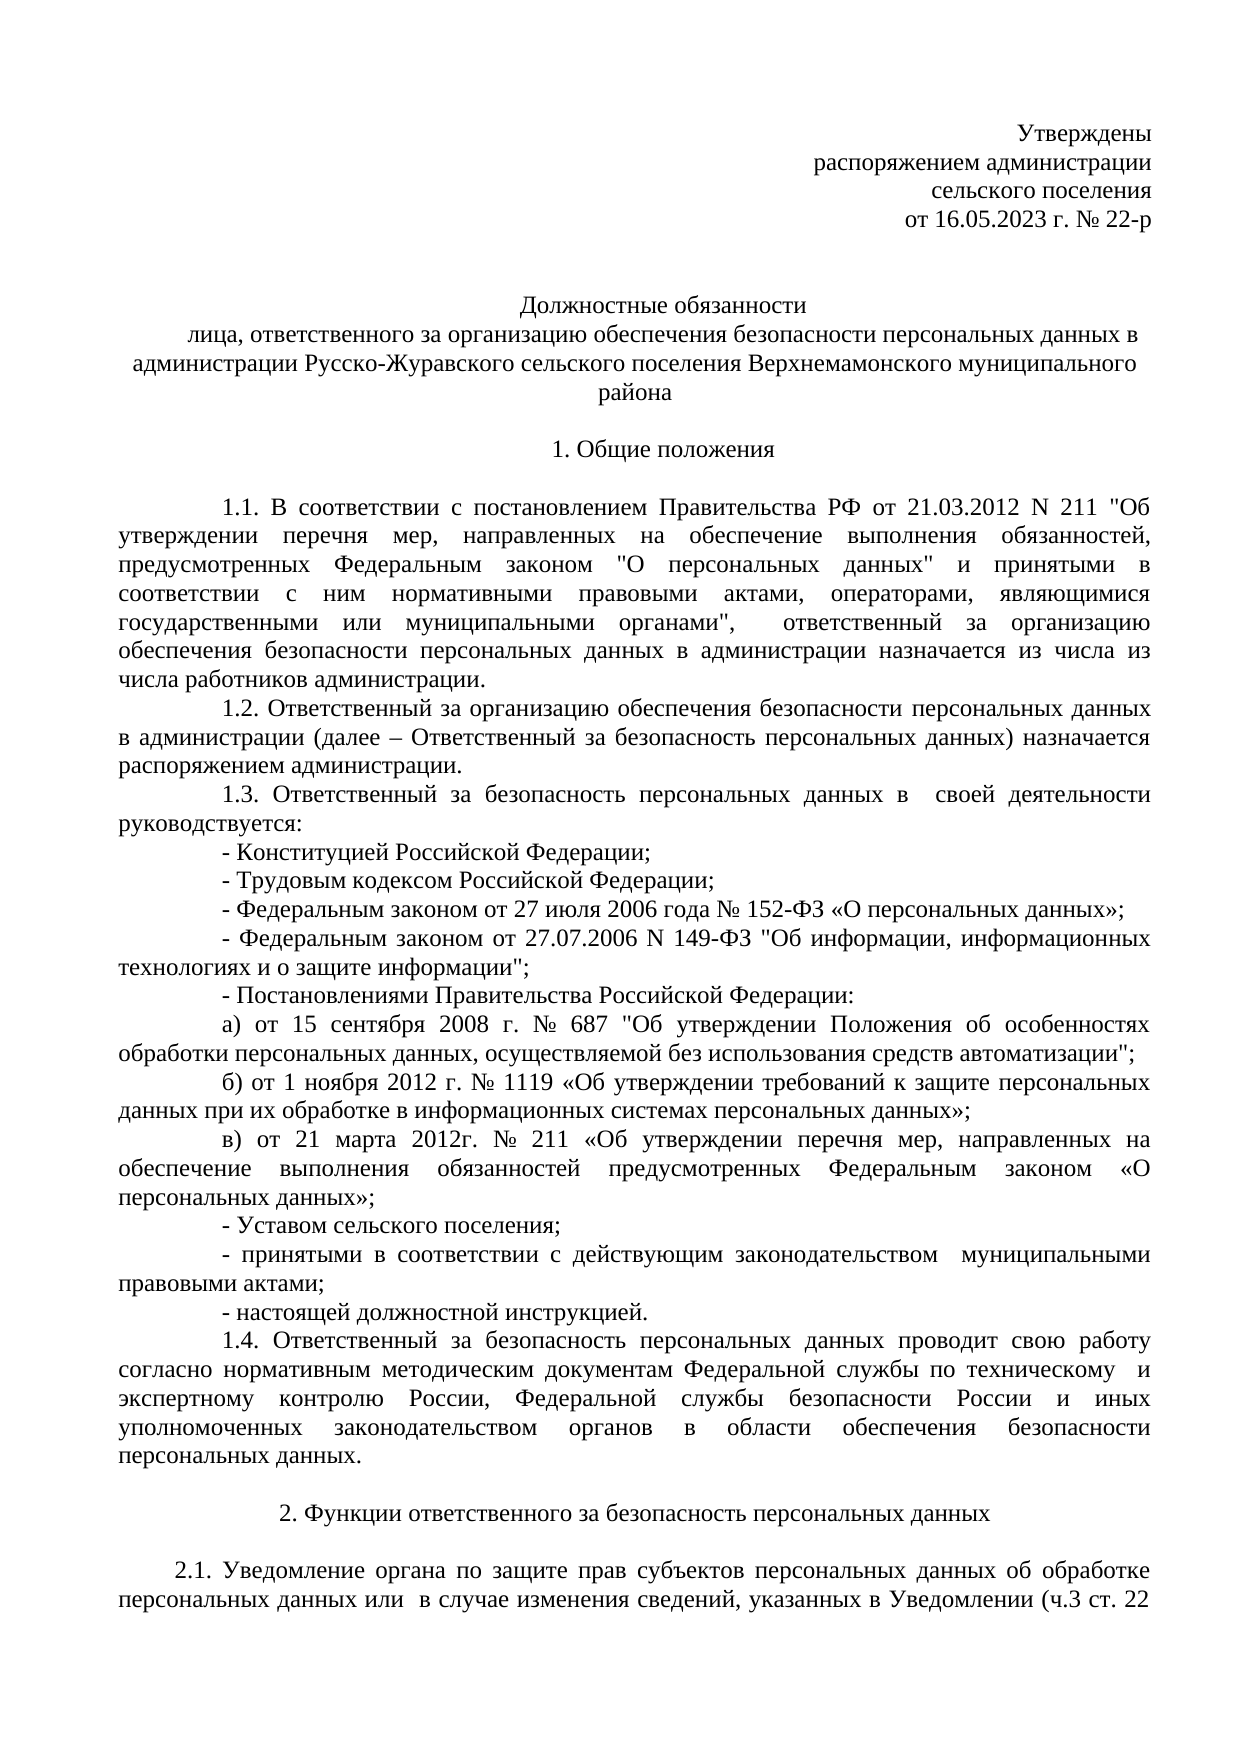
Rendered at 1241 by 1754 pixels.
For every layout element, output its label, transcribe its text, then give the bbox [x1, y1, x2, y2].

text сельского поселения [118, 176, 1152, 204]
text в) от 21 марта 2012г. № 211 «Об утверждении перечня мер, направленных на обеспечение выполнения обязанностей предусмотренных Федеральным законом «О персональных данных»; [118, 1124, 1152, 1211]
text 1. Общие положения [118, 434, 1152, 463]
text - Постановлениями Правительства Российской Федерации: [118, 981, 1152, 1009]
text распоряжением администрации [118, 147, 1152, 176]
text Утверждены [118, 118, 1152, 147]
text 1.4. Ответственный за безопасность персональных данных проводит свою работу согласно нормативным методическим документам Федеральной службы по техническому и экспертному контролю России, Федеральной службы безопасности России и иных уполномоченных законодательством органов в области обеспечения безопасности персональных данных. [118, 1326, 1152, 1469]
text а) от 15 сентября 2008 г. № 687 "Об утверждении Положения об особенностях обработки персональных данных, осуществляемой без использования средств автоматизации"; [118, 1009, 1152, 1067]
text - принятыми в соответствии с действующим законодательством муниципальными правовыми актами; [118, 1239, 1152, 1297]
text 1.3. Ответственный за безопасность персональных данных в своей деятельности руководствуется: [118, 779, 1152, 837]
text б) от 1 ноября 2012 г. № 1119 «Об утверждении требований к защите персональных данных при их обработке в информационных системах персональных данных»; [118, 1067, 1152, 1124]
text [118, 1556, 1152, 1613]
text лица, ответственного за организацию обеспечения безопасности персональных данных в администрации Русско-Журавского сельского поселения Верхнемамонского муниципального района [118, 319, 1152, 406]
text - Уставом сельского поселения; [118, 1211, 1152, 1239]
text Должностные обязанности [118, 291, 1152, 319]
text 2. Функции ответственного за безопасность персональных данных [118, 1498, 1152, 1527]
text - Конституцией Российской Федерации; [118, 837, 1152, 866]
text - Трудовым кодексом Российской Федерации; [118, 866, 1152, 894]
text 1.1. В соответствии с постановлением Правительства РФ от 21.03.2012 N 211 "Об утверждении перечня мер, направленных на обеспечение выполнения обязанностей, предусмотренных Федеральным законом "О персональных данных" и принятыми в соответствии с ним нормативными правовыми актами, операторами, являющимися государственными или муниципальными органами", ответственный за организацию обеспечения безопасности персональных данных в администрации назначается из числа из числа работников администрации. [118, 492, 1152, 693]
text - Федеральным законом от 27.07.2006 N 149-ФЗ "Об информации, информационных технологиях и о защите информации"; [118, 923, 1152, 981]
text от 16.05.2023 г. № 22-р [118, 204, 1152, 233]
text - Федеральным законом от 27 июля 2006 года № 152-ФЗ «О персональных данных»; [118, 894, 1152, 923]
text 1.2. Ответственный за организацию обеспечения безопасности персональных данных в администрации (далее – Ответственный за безопасность персональных данных) назначается распоряжением администрации. [118, 693, 1152, 779]
text - настоящей должностной инструкцией. [118, 1297, 1152, 1326]
